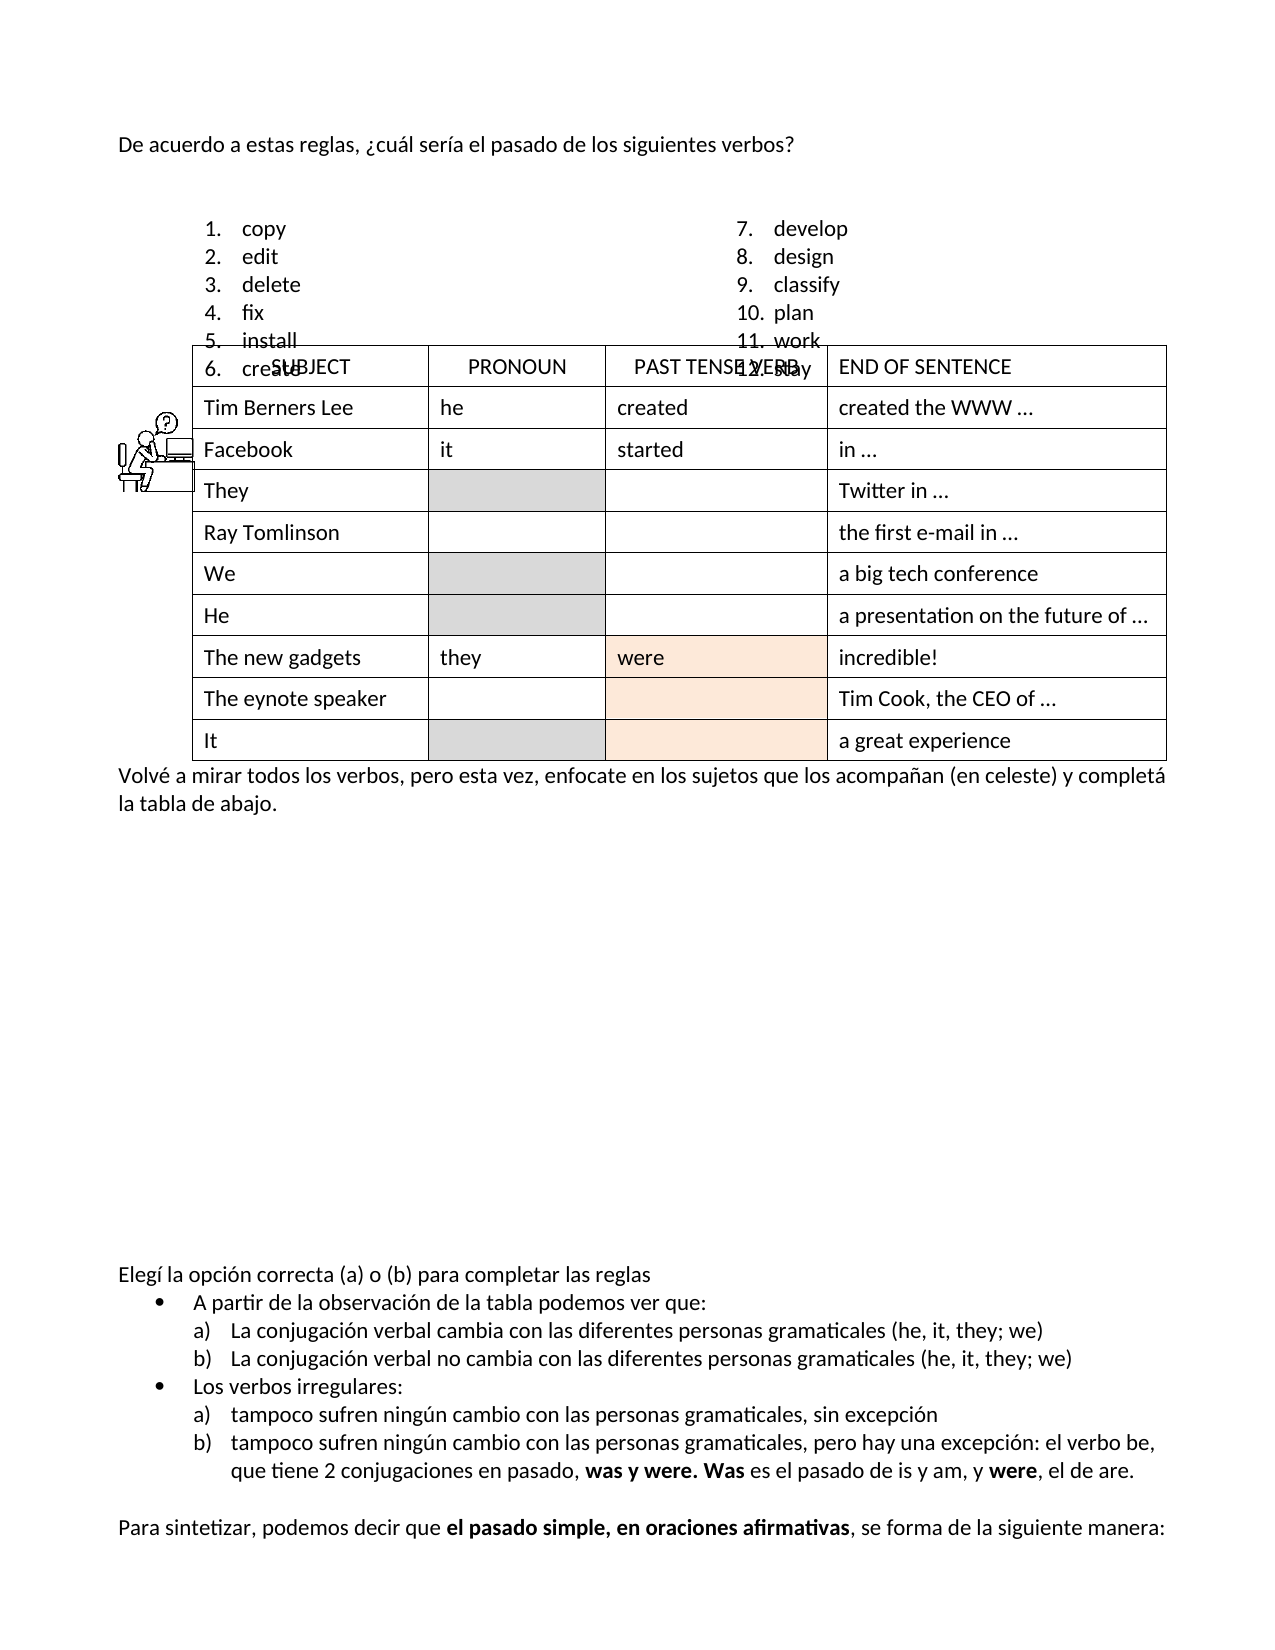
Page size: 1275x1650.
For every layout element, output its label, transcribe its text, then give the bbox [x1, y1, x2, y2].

table_cell created the WWW … [828, 387, 1166, 428]
text De acuerdo a estas reglas, ¿cuál sería el pasado de los siguientes verbos? [118, 130, 1181, 158]
table_cell [606, 512, 827, 552]
table_cell the first e-mail in … [828, 512, 1166, 552]
table_cell [606, 595, 827, 635]
table_cell it [429, 429, 605, 469]
table_cell they [429, 636, 605, 677]
table_cell Twitter in … [828, 470, 1166, 511]
table_cell [429, 720, 605, 760]
list La conjugación verbal no cambia con las diferentes personas gramaticales (he, it, they; we) [193, 1344, 1181, 1372]
text Para sintetizar, podemos decir que el pasado simple, en oraciones afirmativas, se forma de la siguiente manera: [118, 1513, 1181, 1541]
table_cell We [193, 553, 428, 594]
text Volvé a mirar todos los verbos, pero esta vez, enfocate en los sujetos que los acompañan (en celeste) y completá la tabla de abajo. [118, 410, 1181, 817]
table_cell [606, 720, 827, 760]
table_cell Ray Tomlinson [193, 512, 428, 552]
table_cell The eynote speaker [193, 678, 428, 718]
table_cell [606, 678, 827, 718]
table_cell started [606, 429, 827, 469]
table_cell incredible! [828, 636, 1166, 677]
table_cell in … [828, 429, 1166, 469]
table_cell [606, 470, 827, 511]
list A partir de la observación de la tabla podemos ver que: [156, 1288, 1181, 1316]
table_header develop design classify plan work stay [650, 214, 1181, 382]
table_cell [429, 553, 605, 594]
table_header PRONOUN [429, 346, 605, 386]
table_cell were [606, 636, 827, 677]
list tampoco sufren ningún cambio con las personas gramaticales, pero hay una excepción: el verbo be, que tiene 2 conjugaciones en pasado, was y were. Was es el pasado de is y am, y were, el de are. [193, 1428, 1181, 1484]
table_cell The new gadgets [193, 636, 428, 677]
table_cell [429, 595, 605, 635]
list Los verbos irregulares: [156, 1372, 1181, 1401]
text Elegí la opción correcta (a) o (b) para completar las reglas [118, 1260, 1181, 1288]
table_cell a great experience [828, 720, 1166, 760]
list tampoco sufren ningún cambio con las personas gramaticales, sin excepción [193, 1401, 1181, 1428]
table_cell They [193, 470, 428, 511]
table_cell Facebook [193, 429, 428, 469]
table_header SUBJECT [193, 346, 428, 386]
table_cell [429, 470, 605, 511]
table_header PAST TENSE VERB [606, 346, 827, 386]
table_cell Tim Berners Lee [193, 387, 428, 428]
table_cell a presentation on the future of … [828, 595, 1166, 635]
table_cell [429, 512, 605, 552]
table_cell [429, 678, 605, 718]
table_cell It [193, 720, 428, 760]
table_cell a big tech conference [828, 553, 1166, 594]
table_cell [606, 553, 827, 594]
table_cell he [429, 387, 605, 428]
list La conjugación verbal cambia con las diferentes personas gramaticales (he, it, they; we) [193, 1316, 1181, 1344]
table_cell Tim Cook, the CEO of … [828, 678, 1166, 718]
table_cell created [606, 387, 827, 428]
table_header copy edit delete fix install create [118, 214, 650, 382]
table_header END OF SENTENCE [828, 346, 1166, 386]
table_cell He [193, 595, 428, 635]
